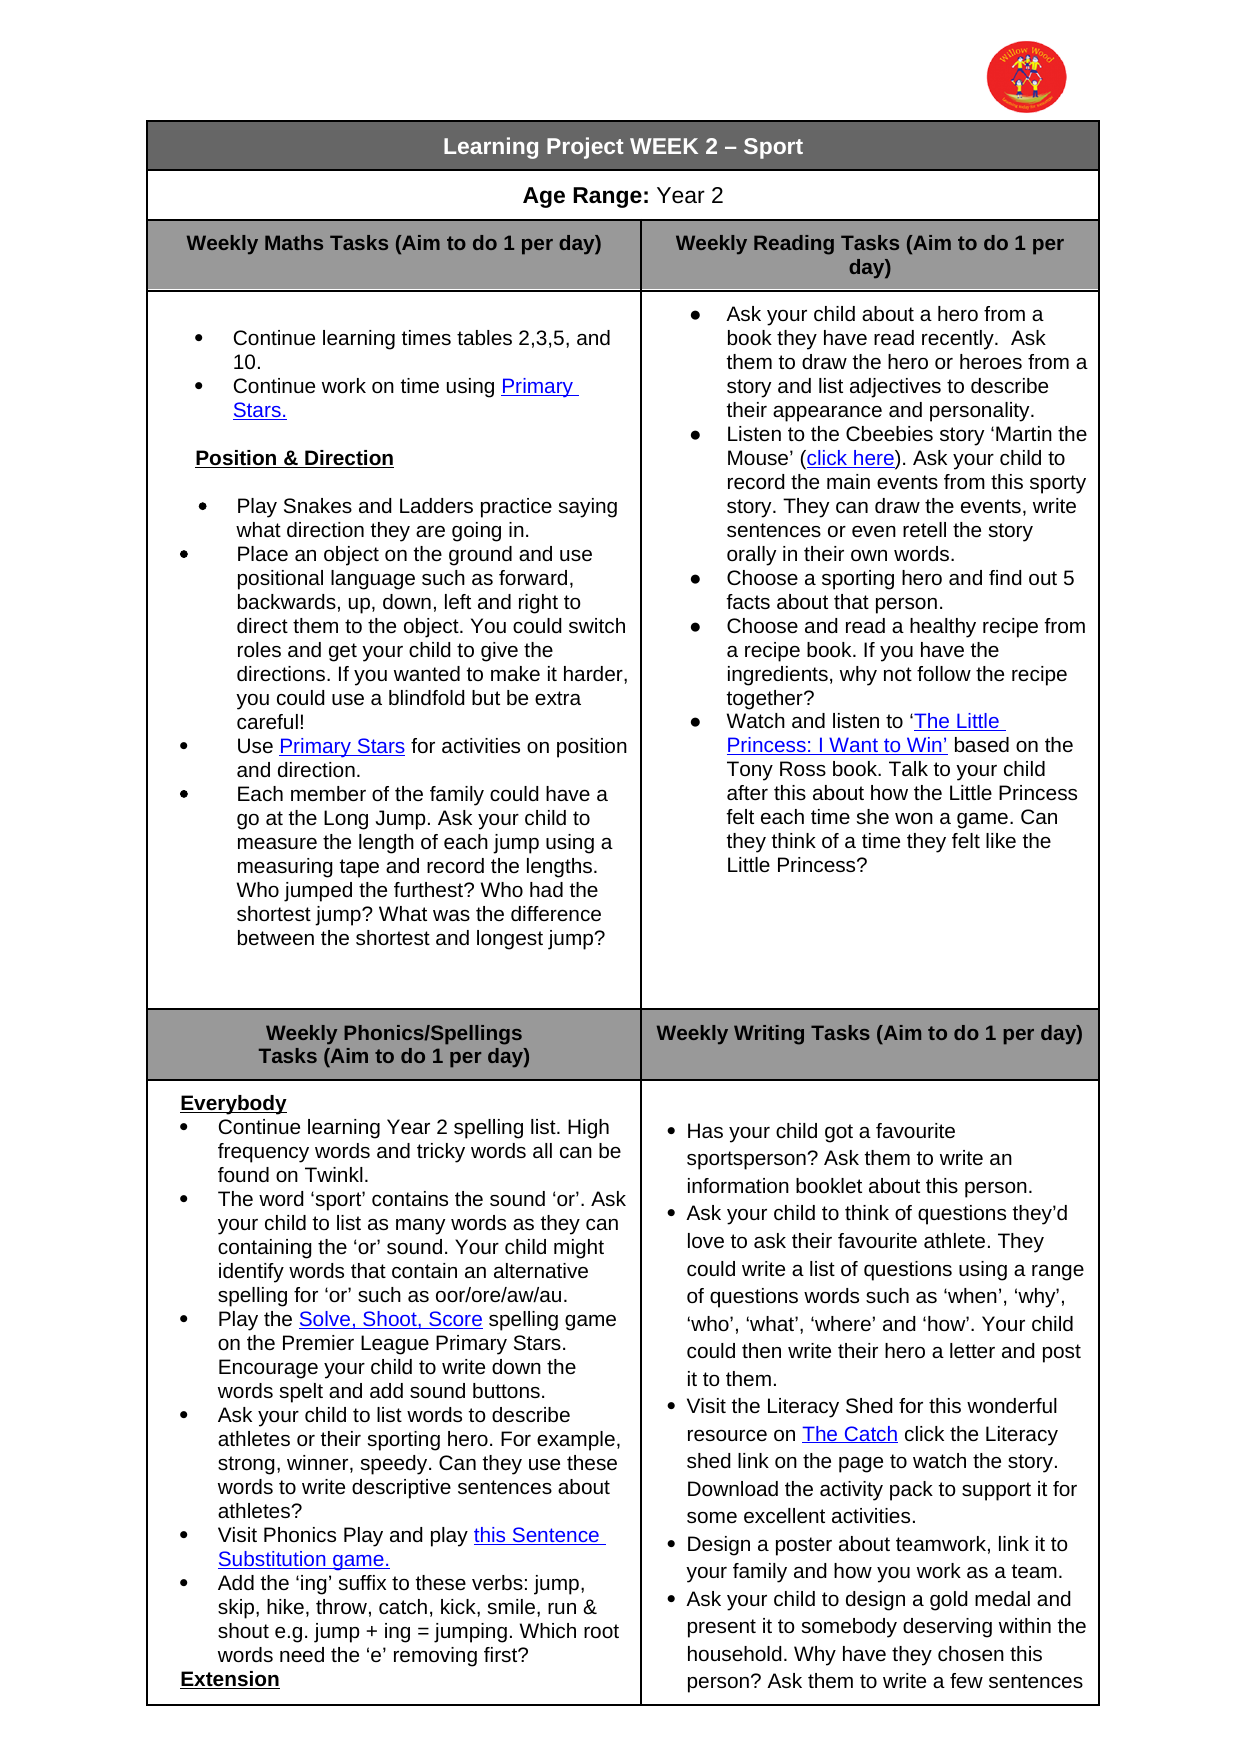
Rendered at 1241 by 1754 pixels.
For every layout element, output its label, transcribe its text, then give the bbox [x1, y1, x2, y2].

table_cell Weekly Tasks (Aim to do 1 per day) [642, 221, 1098, 289]
table_header Learning Project WEEK 2 – Sport [148, 122, 1098, 169]
table_cell : Year 2 [148, 171, 1098, 219]
picture [986, 34, 1071, 122]
table_cell Weekly Phonics/Spellings Tasks (Aim to do 1 per day) [148, 1010, 640, 1079]
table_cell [148, 1081, 640, 1703]
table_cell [642, 1081, 1098, 1703]
table_cell Weekly Maths Tasks (Aim to do 1 per day) [148, 221, 640, 289]
table_cell Continue learning times tables 2,3,5, and 10. Continue work on time using Primary Stars. Position & Direction Play Snakes and Ladders practice saying what direction they are going in. Place an object on the ground and use positional language such as forward, backwards, up, down, left and right to direct them to the object. You could switch roles and get your child to give the directions. If you wanted to make it harder, you could use a blindfold but be extra careful! Use Primary Stars for activities on position and direction. Each member of the family could have a go at the Long Jump. Ask your child to measure the length of each jump using a measuring tape and record the lengths. Who jumped the furthest? Who had the shortest jump? What was the difference between the shortest and longest jump? [148, 292, 640, 1008]
table_cell Ask your child about a hero from a book they have read recently. Ask them to draw the hero or heroes from a story and list adjectives to describe their appearance and personality. Listen to the Cbeebies story ‘Martin the Mouse’ (click here). Ask your child to record the main events from this sporty story. They can draw the events, write sentences or even retell the story orally in their own words. Choose a sporting hero and find out 5 facts about that person. Choose and read a healthy recipe from a recipe book. If you have the ingredients, why not follow the recipe together? Watch and listen to ‘The Little Princess: I Want to Win’ based on the Tony Ross book. Talk to your child after this about how the Little Princess felt each time she won a game. Can they think of a time they felt like the Little Princess? [642, 292, 1098, 1008]
table_cell Weekly Writing Tasks (Aim to do 1 per day) [642, 1010, 1098, 1079]
